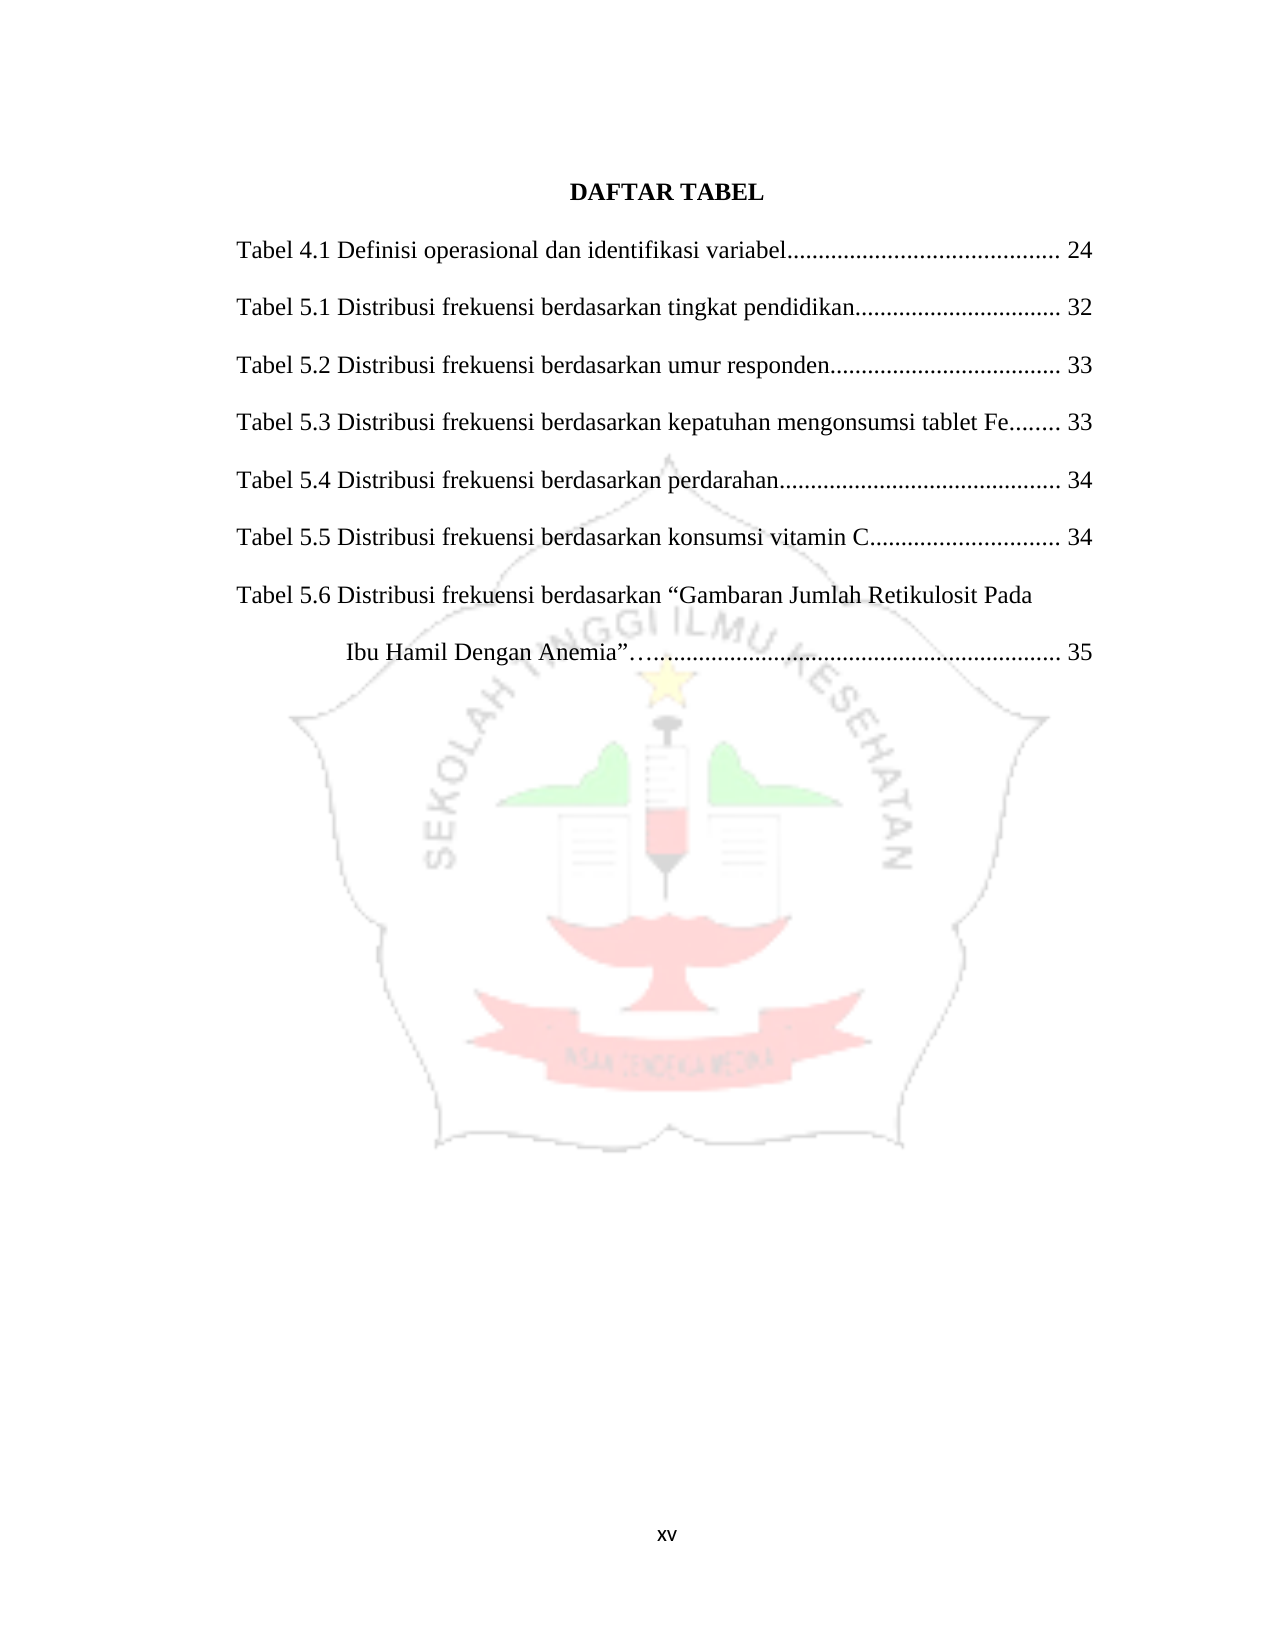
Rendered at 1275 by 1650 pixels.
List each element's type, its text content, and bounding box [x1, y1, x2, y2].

text Tabel 5.3 Distribusi frekuensi berdasarkan kepatuhan mengonsumsi tablet Fe 33 [236, 407, 1098, 436]
text DAFTAR TABEL [236, 177, 1098, 206]
text Ibu Hamil Dengan Anemia”….. 35 [311, 637, 1098, 666]
text Tabel 5.6 Distribusi frekuensi berdasarkan “Gambaran Jumlah Retikulosit Pada [236, 580, 1098, 608]
text Tabel 5.5 Distribusi frekuensi berdasarkan konsumsi vitamin C 34 [236, 522, 1098, 551]
text Tabel 5.1 Distribusi frekuensi berdasarkan tingkat pendidikan 32 [236, 292, 1098, 321]
text Tabel 5.2 Distribusi frekuensi berdasarkan umur responden 33 [236, 350, 1098, 378]
text Tabel 5.4 Distribusi frekuensi berdasarkan perdarahan 34 [236, 465, 1098, 493]
text Tabel 4.1 Definisi operasional dan identifikasi variabel 24 [236, 235, 1098, 263]
